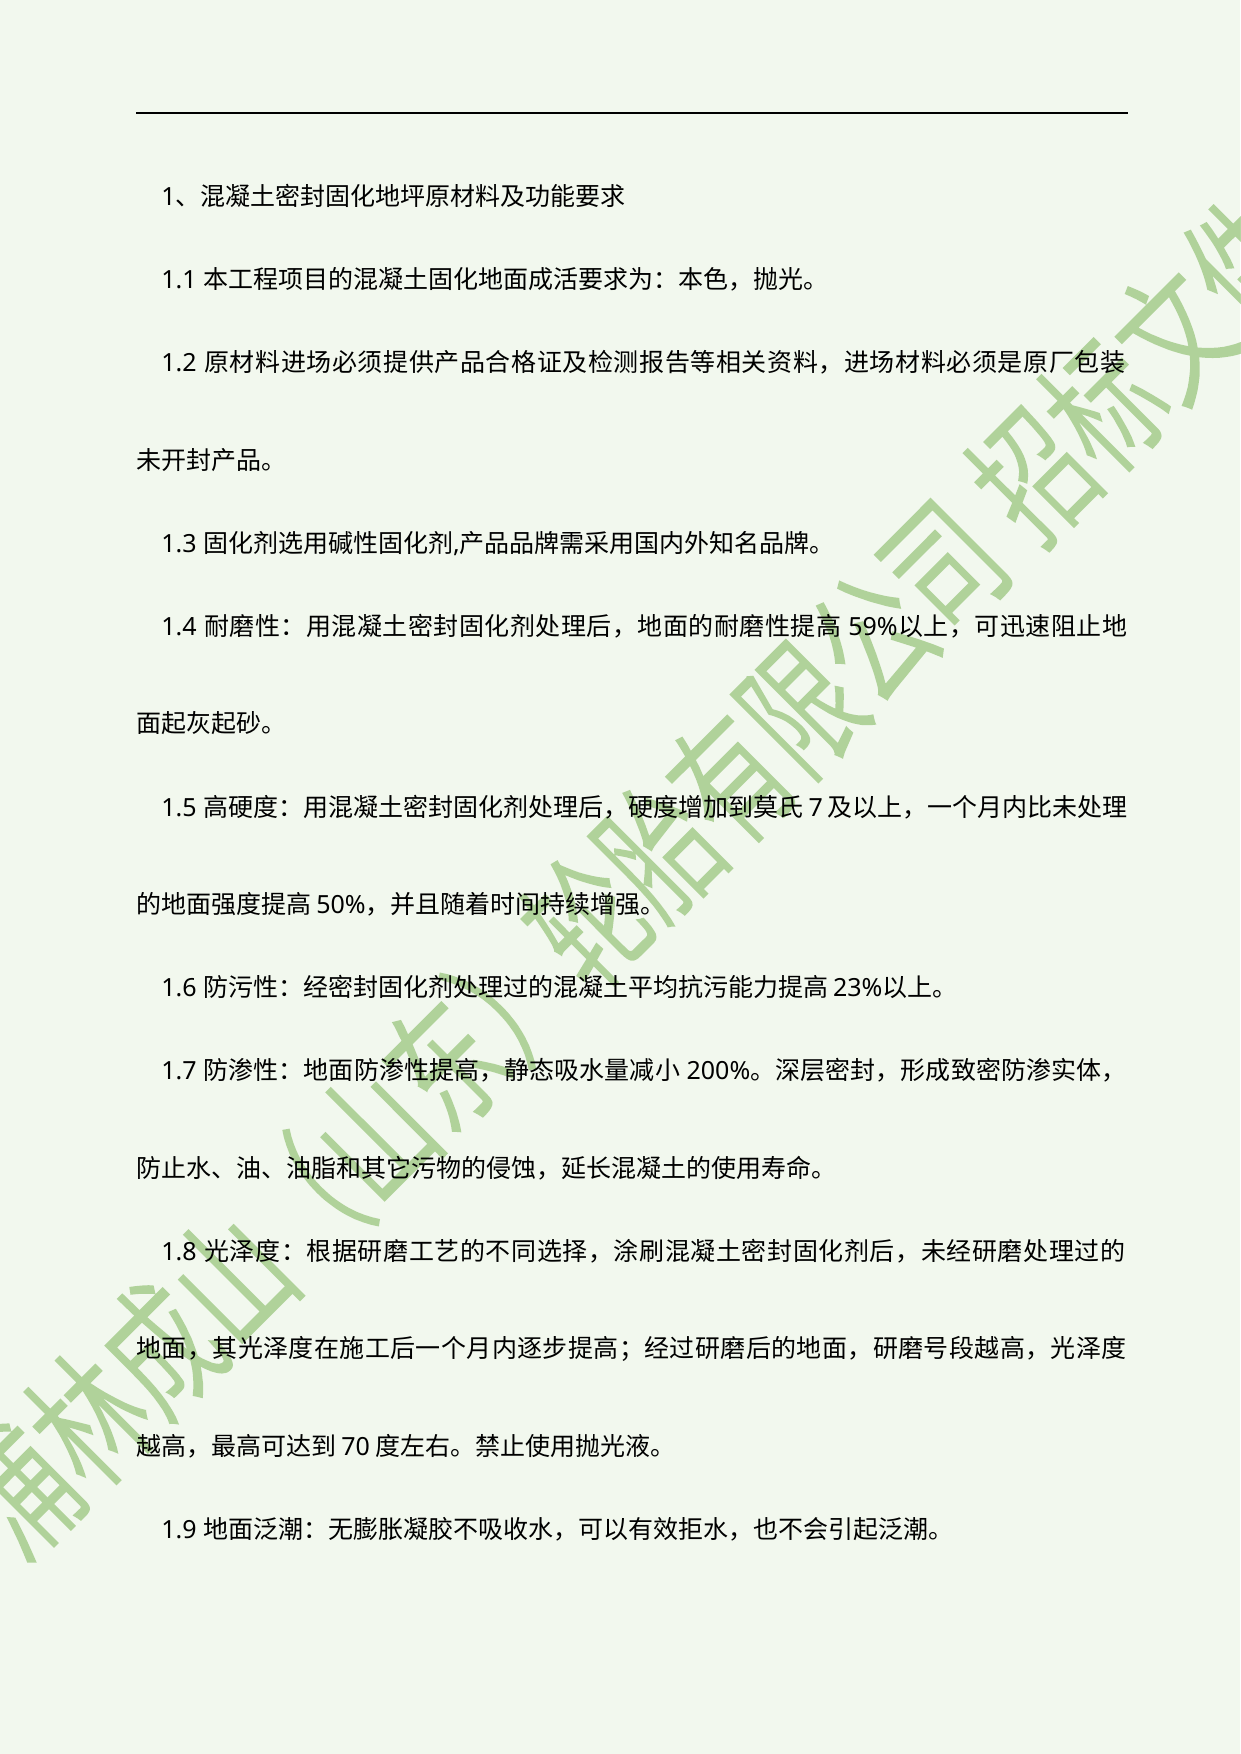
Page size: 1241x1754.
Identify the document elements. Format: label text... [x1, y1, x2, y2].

text 1.5 高硬度：用混凝土密封固化剂处理后，硬度增加到莫氏7及以上，一个月内比未处理的地面强度提高50%，并且随着时间持续增强。 [136, 773, 1128, 935]
text 1、混凝土密封固化地坪原材料及功能要求 [136, 162, 1128, 227]
text 1.7 防渗性：地面防渗性提高，静态吸水量减小200%。深层密封，形成致密防渗实体，防止水、油、油脂和其它污物的侵蚀，延长混凝土的使用寿命。 [136, 1036, 1128, 1199]
text 1.8 光泽度：根据研磨工艺的不同选择，涂刷混凝土密封固化剂后，未经研磨处理过的地面，其光泽度在施工后一个月内逐步提高；经过研磨后的地面，研磨号段越高，光泽度越高，最高可达到70度左右。禁止使用抛光液。 [136, 1217, 1128, 1477]
text 1.9 地面泛潮：无膨胀凝胶不吸收水，可以有效拒水，也不会引起泛潮。 [136, 1495, 1128, 1560]
text 1.2 原材料进场必须提供产品合格证及检测报告等相关资料，进场材料必须是原厂包装未开封产品。 [136, 328, 1128, 491]
text 1.4 耐磨性：用混凝土密封固化剂处理后，地面的耐磨性提高59%以上，可迅速阻止地面起灰起砂。 [136, 592, 1128, 754]
text 1.6 防污性：经密封固化剂处理过的混凝土平均抗污能力提高23%以上。 [136, 953, 1128, 1018]
text 1.1 本工程项目的混凝土固化地面成活要求为：本色，抛光。 [136, 245, 1128, 310]
text 1.3 固化剂选用碱性固化剂,产品品牌需采用国内外知名品牌。 [136, 509, 1128, 574]
